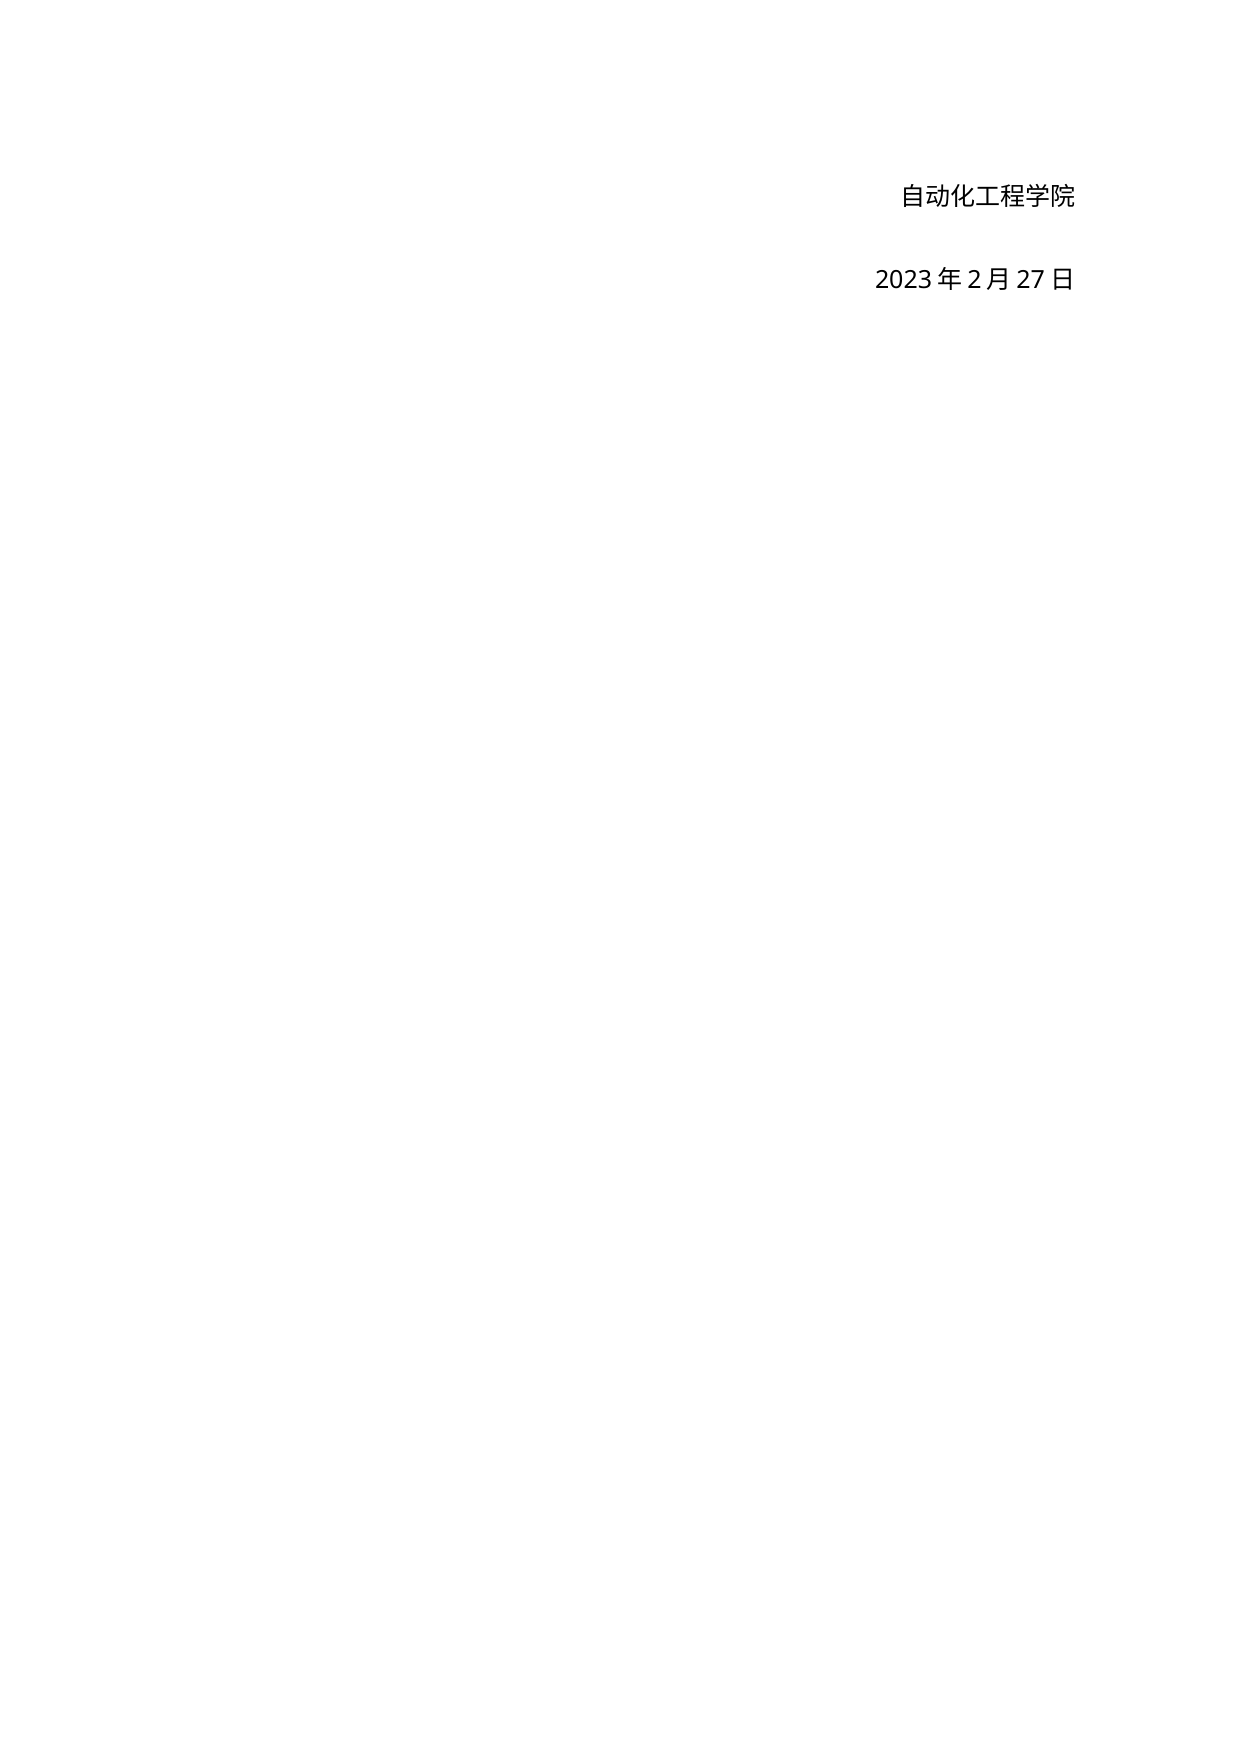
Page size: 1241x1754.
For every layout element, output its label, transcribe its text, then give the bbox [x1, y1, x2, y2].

text 2023年2月27日 [165, 245, 1075, 310]
text 自动化工程学院 [165, 162, 1075, 227]
